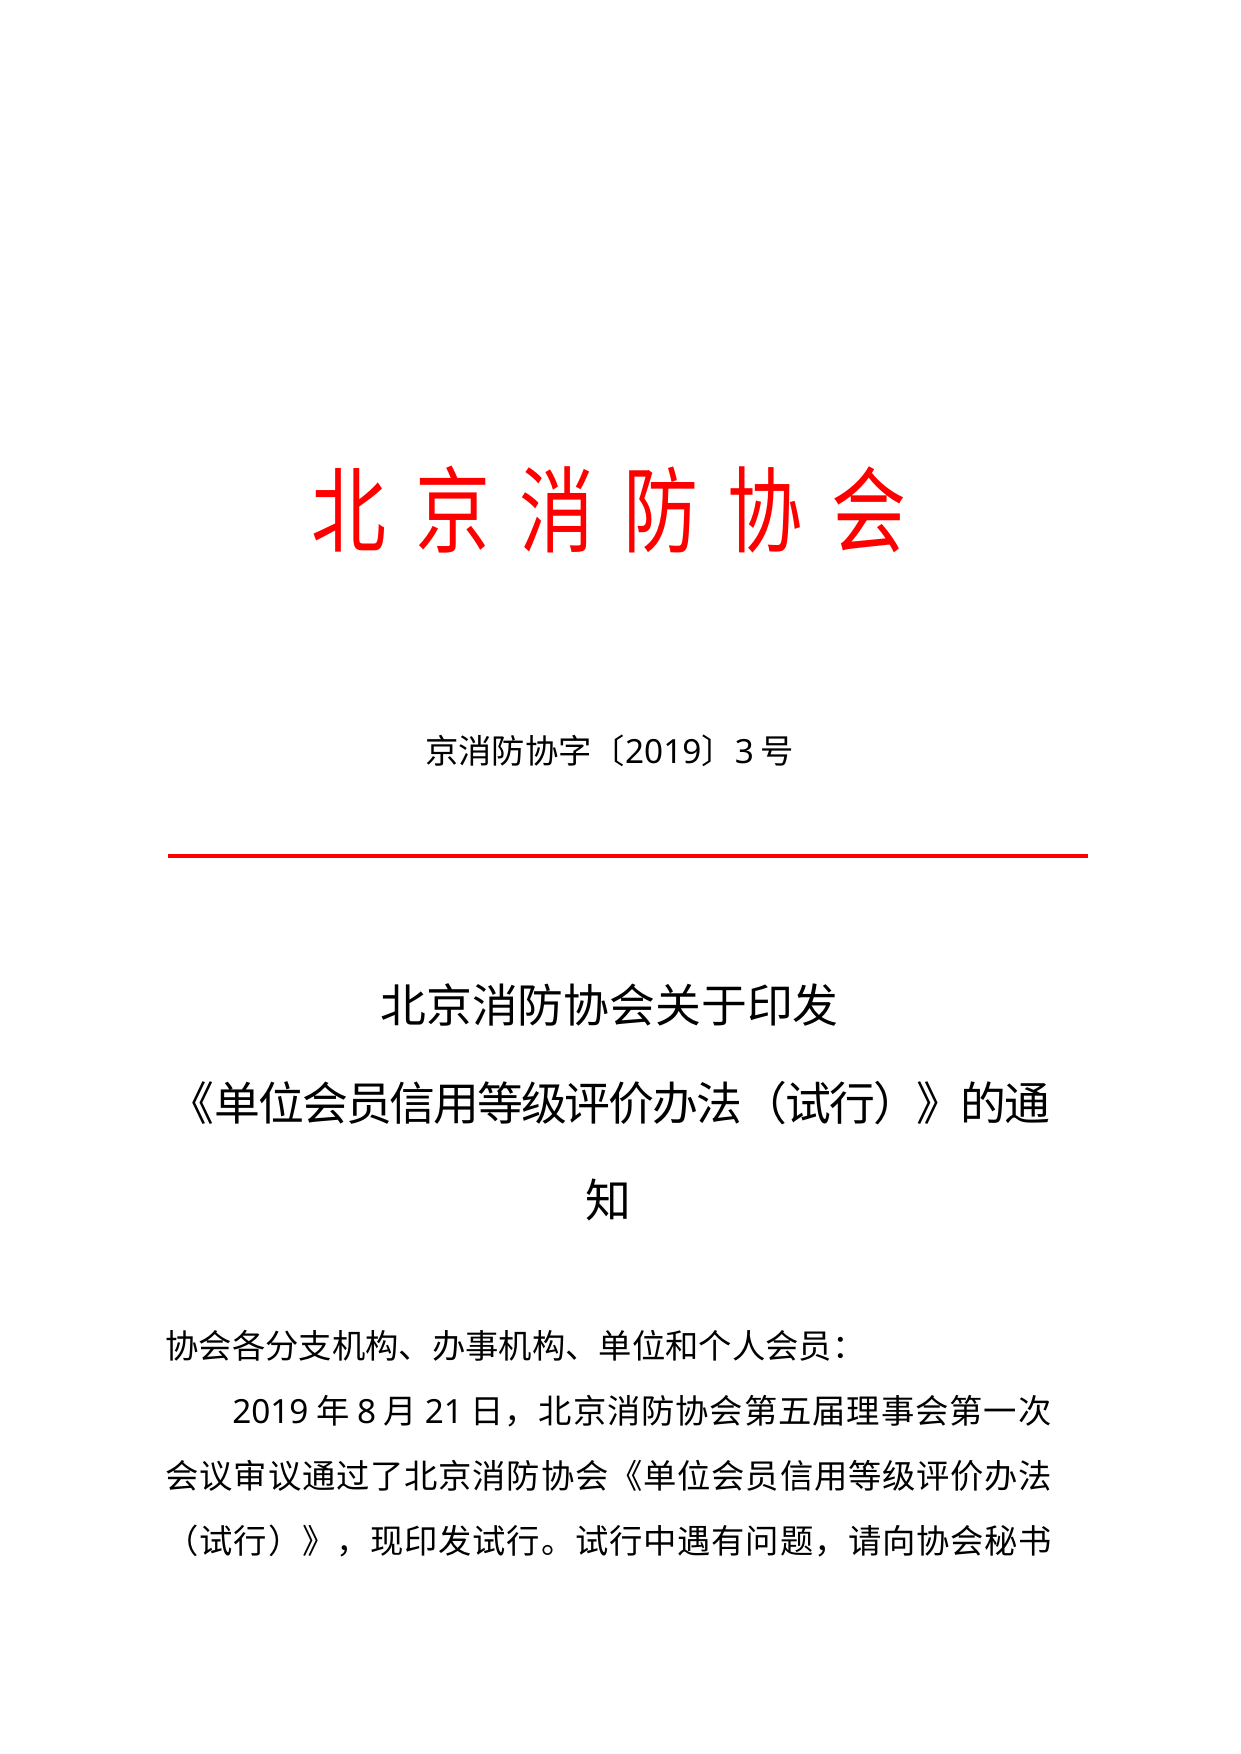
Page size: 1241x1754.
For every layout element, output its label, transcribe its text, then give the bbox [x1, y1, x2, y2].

text 《单位会员信用等级评价办法（试行）》的通知 [165, 1051, 1053, 1246]
text 京消防协字〔2019〕3号 [165, 716, 1053, 781]
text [165, 1376, 1053, 1571]
text 北 京 消 防 协 会 [165, 424, 1053, 586]
text 协会各分支机构、办事机构、单位和个人会员： [165, 1311, 1053, 1376]
text 北京消防协会关于印发 [165, 954, 1053, 1051]
